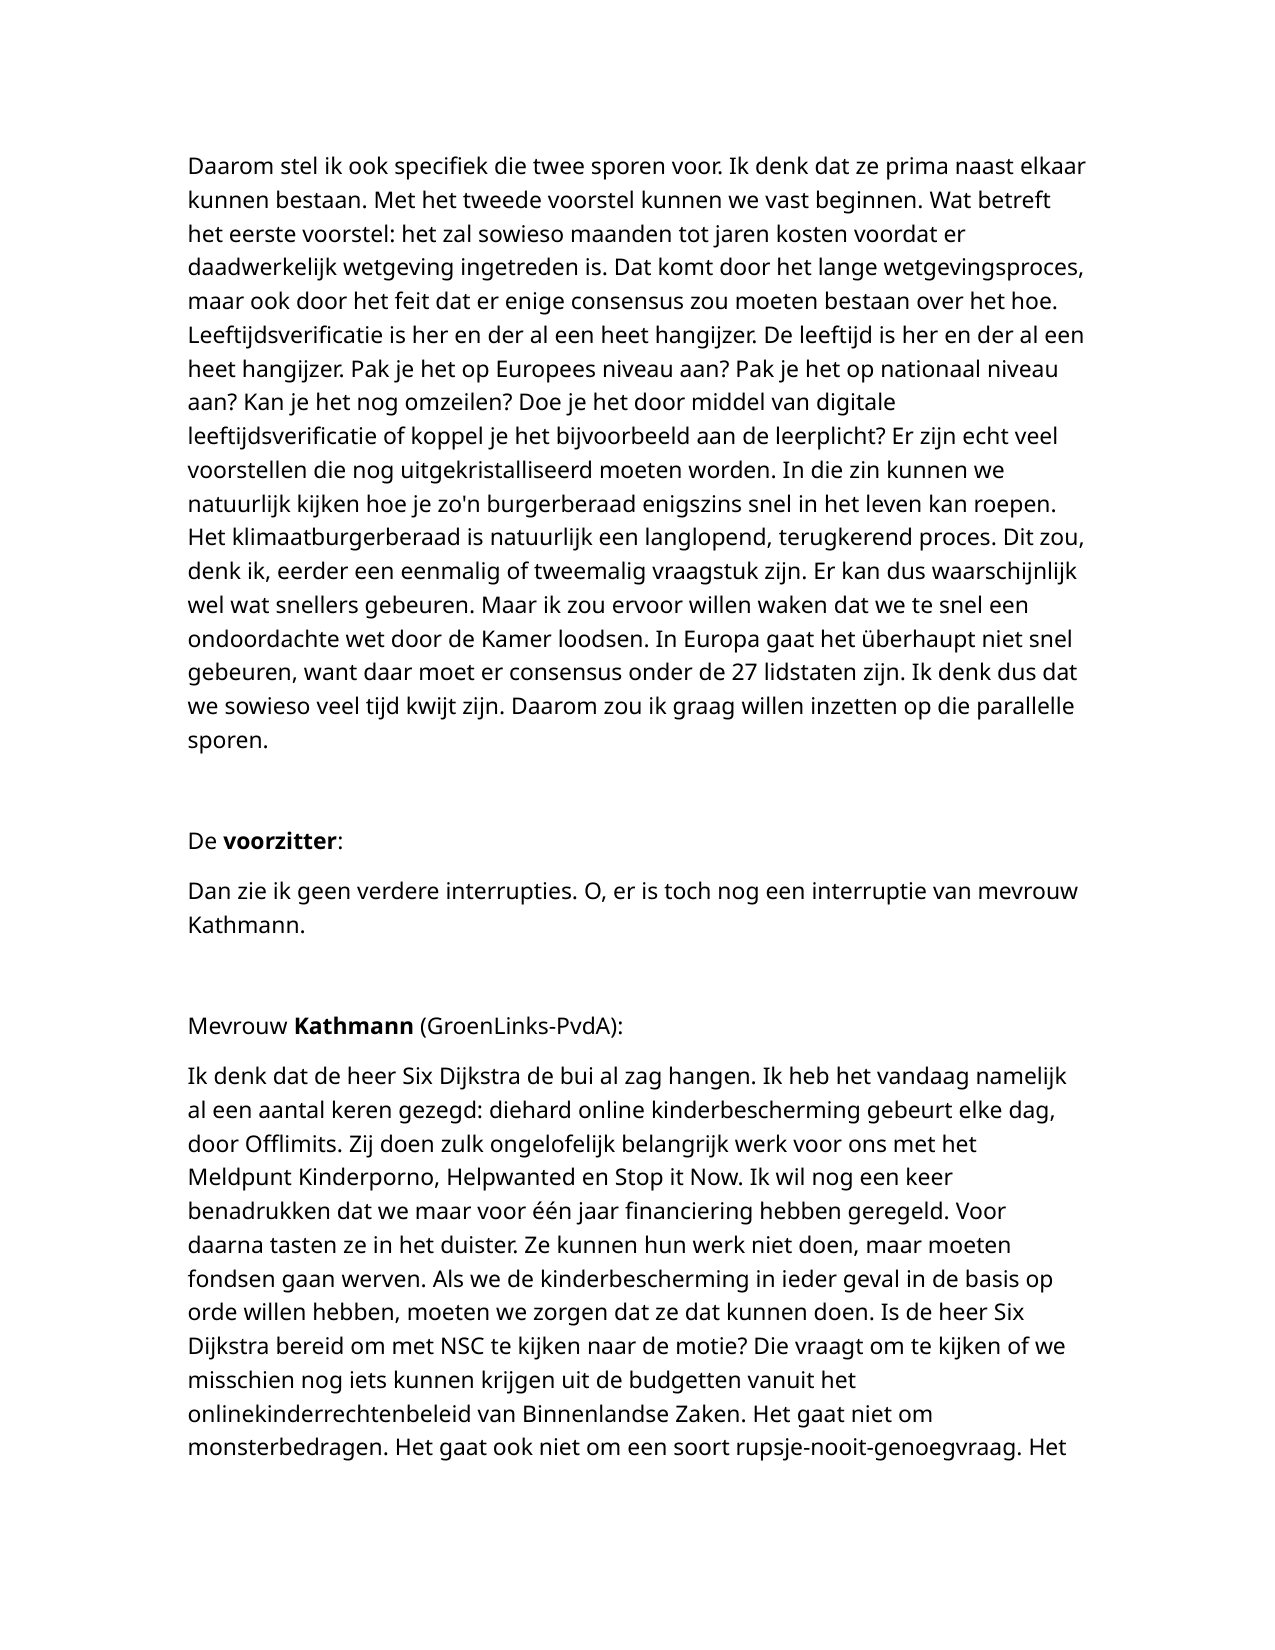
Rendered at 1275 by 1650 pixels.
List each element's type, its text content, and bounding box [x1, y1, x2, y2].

text De voorzitter: [187, 824, 1087, 856]
text Mevrouw Kathmann (GroenLinks-PvdA): [187, 1009, 1087, 1041]
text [187, 1060, 1087, 1462]
text Dan zie ik geen verdere interrupties. O, er is toch nog een interruptie van mevrouw Kathmann. [187, 875, 1087, 940]
text Daarom stel ik ook specifiek die twee sporen voor. Ik denk dat ze prima naast elkaar kunnen bestaan. Met het tweede voorstel kunnen we vast beginnen. Wat betreft het eerste voorstel: het zal sowieso maanden tot jaren kosten voordat er daadwerkelijk wetgeving ingetreden is. Dat komt door het lange wetgevingsproces, maar ook door het feit dat er enige consensus zou moeten bestaan over het hoe. Leeftijdsverificatie is her en der al een heet hangijzer. De leeftijd is her en der al een heet hangijzer. Pak je het op Europees niveau aan? Pak je het op nationaal niveau aan? Kan je het nog omzeilen? Doe je het door middel van digitale leeftijdsverificatie of koppel je het bijvoorbeeld aan de leerplicht? Er zijn echt veel voorstellen die nog uitgekristalliseerd moeten worden. In die zin kunnen we natuurlijk kijken hoe je zo'n burgerberaad enigszins snel in het leven kan roepen. Het klimaatburgerberaad is natuurlijk een langlopend, terugkerend proces. Dit zou, denk ik, eerder een eenmalig of tweemalig vraagstuk zijn. Er kan dus waarschijnlijk wel wat snellers gebeuren. Maar ik zou ervoor willen waken dat we te snel een ondoordachte wet door de Kamer loodsen. In Europa gaat het überhaupt niet snel gebeuren, want daar moet er consensus onder de 27 lidstaten zijn. Ik denk dus dat we sowieso veel tijd kwijt zijn. Daarom zou ik graag willen inzetten op die parallelle sporen. [187, 150, 1087, 755]
